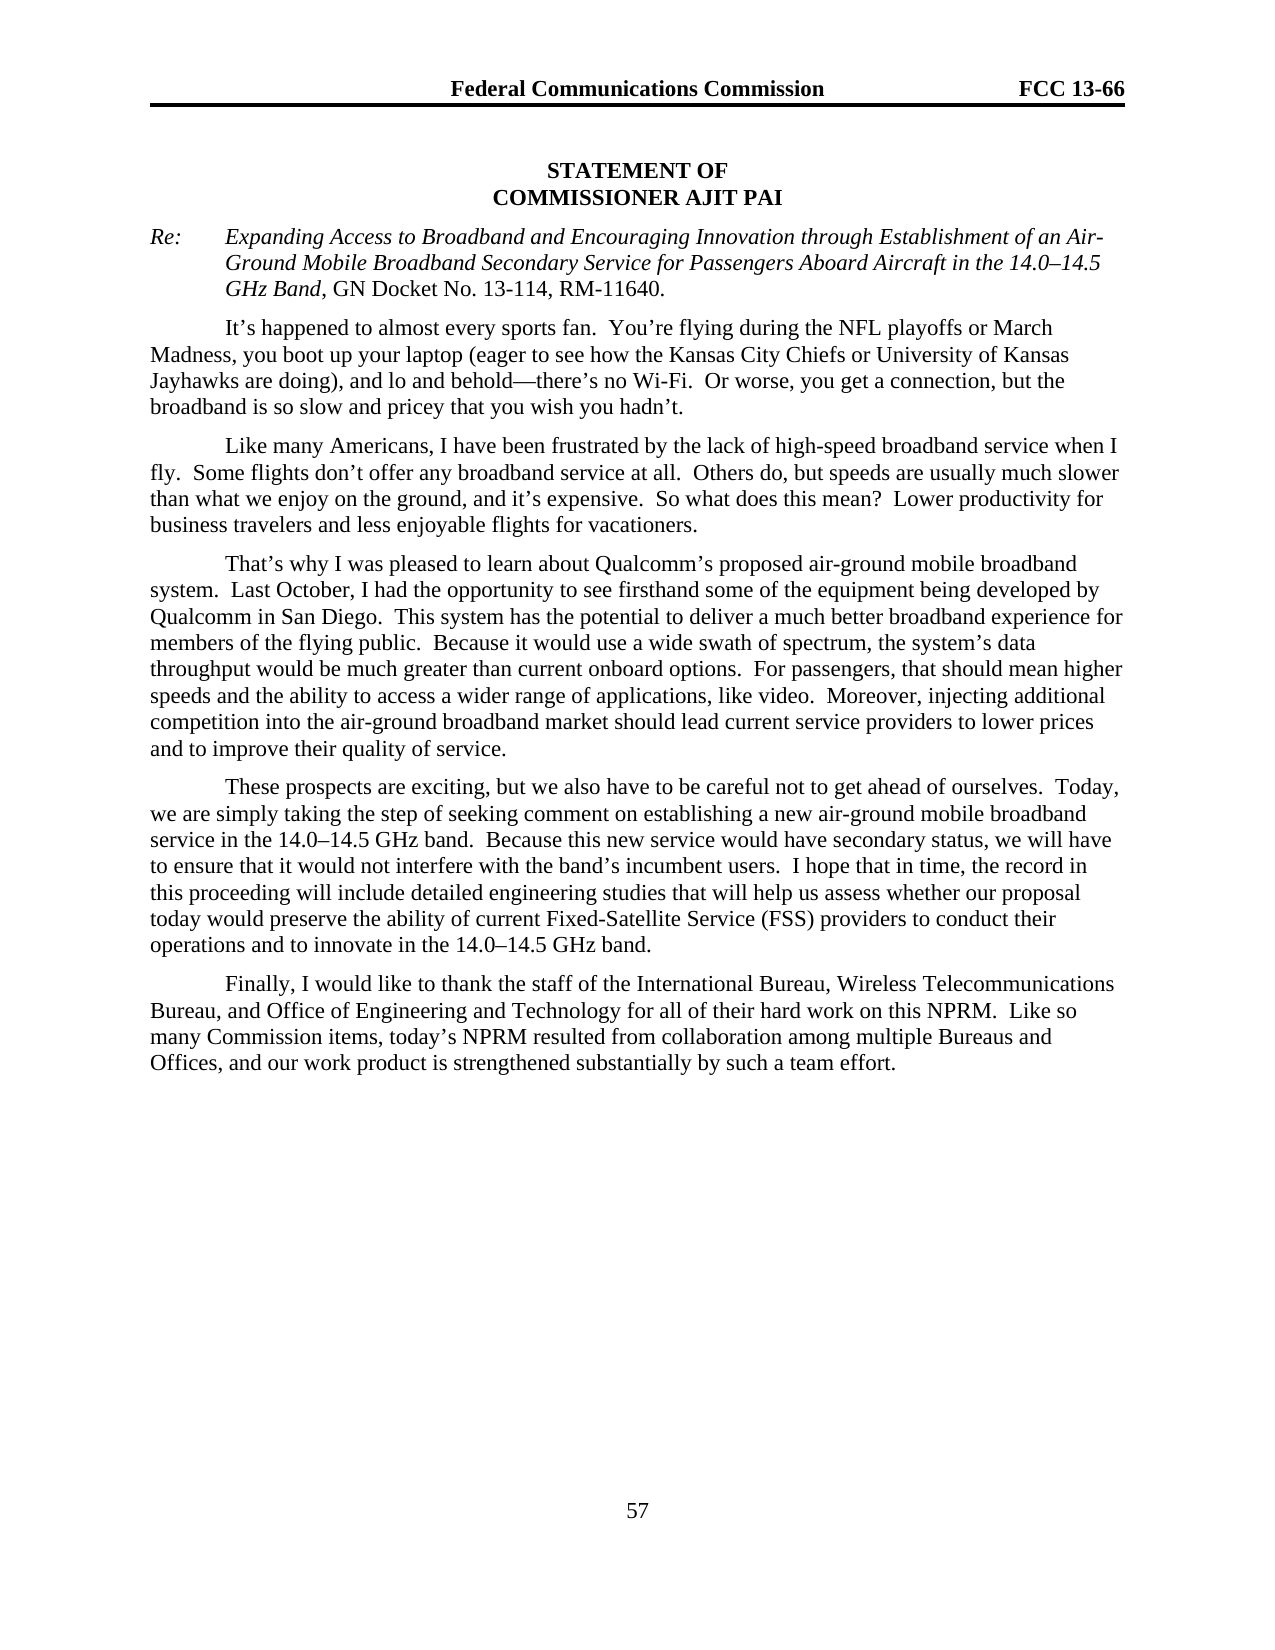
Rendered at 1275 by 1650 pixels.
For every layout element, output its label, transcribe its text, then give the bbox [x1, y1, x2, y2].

text Finally, I would like to thank the staff of the International Bureau, Wireless Telecommunications Bureau, and Office of Engineering and Technology for all of their hard work on this NPRM. Like so many Commission items, today’s NPRM resulted from collaboration among multiple Bureaus and Offices, and our work product is strengthened substantially by such a team effort. [150, 970, 1125, 1076]
text These prospects are exciting, but we also have to be careful not to get ahead of ourselves. Today, we are simply taking the step of seeking comment on establishing a new air-ground mobile broadband service in the 14.0–14.5 GHz band. Because this new service would have secondary status, we will have to ensure that it would not interfere with the band’s incumbent users. I hope that in time, the record in this proceeding will include detailed engineering studies that will help us assess whether our proposal today would preserve the ability of current Fixed-Satellite Service (FSS) providers to conduct their operations and to innovate in the 14.0–14.5 GHz band. [150, 773, 1125, 958]
text It’s happened to almost every sports fan. You’re flying during the NFL playoffs or March Madness, you boot up your laptop (eager to see how the Kansas City Chiefs or University of Kansas Jayhawks are doing), and lo and behold—there’s no Wi-Fi. Or worse, you get a connection, but the broadband is so slow and pricey that you wish you hadn’t. [150, 314, 1125, 420]
text Like many Americans, I have been frustrated by the lack of high-speed broadband service when I fly. Some flights don’t offer any broadband service at all. Others do, but speeds are usually much slower than what we enjoy on the ground, and it’s expensive. So what does this mean? Lower productivity for business travelers and less enjoyable flights for vacationers. [150, 432, 1125, 538]
text STATEMENT OF COMMISSIONER AJIT PAI [150, 157, 1125, 210]
text Re: Expanding Access to Broadband and Encouraging Innovation through Establishment of an Air-Ground Mobile Broadband Secondary Service for Passengers Aboard Aircraft in the 14.0–14.5 GHz Band, GN Docket No. 13-114, RM-11640. [150, 223, 1125, 302]
text That’s why I was pleased to learn about Qualcomm’s proposed air-ground mobile broadband system. Last October, I had the opportunity to see firsthand some of the equipment being developed by Qualcomm in San Diego. This system has the potential to deliver a much better broadband experience for members of the flying public. Because it would use a wide swath of spectrum, the system’s data throughput would be much greater than current onboard options. For passengers, that should mean higher speeds and the ability to access a wider range of applications, like video. Moreover, injecting additional competition into the air-ground broadband market should lead current service providers to lower prices and to improve their quality of service. [150, 550, 1125, 761]
